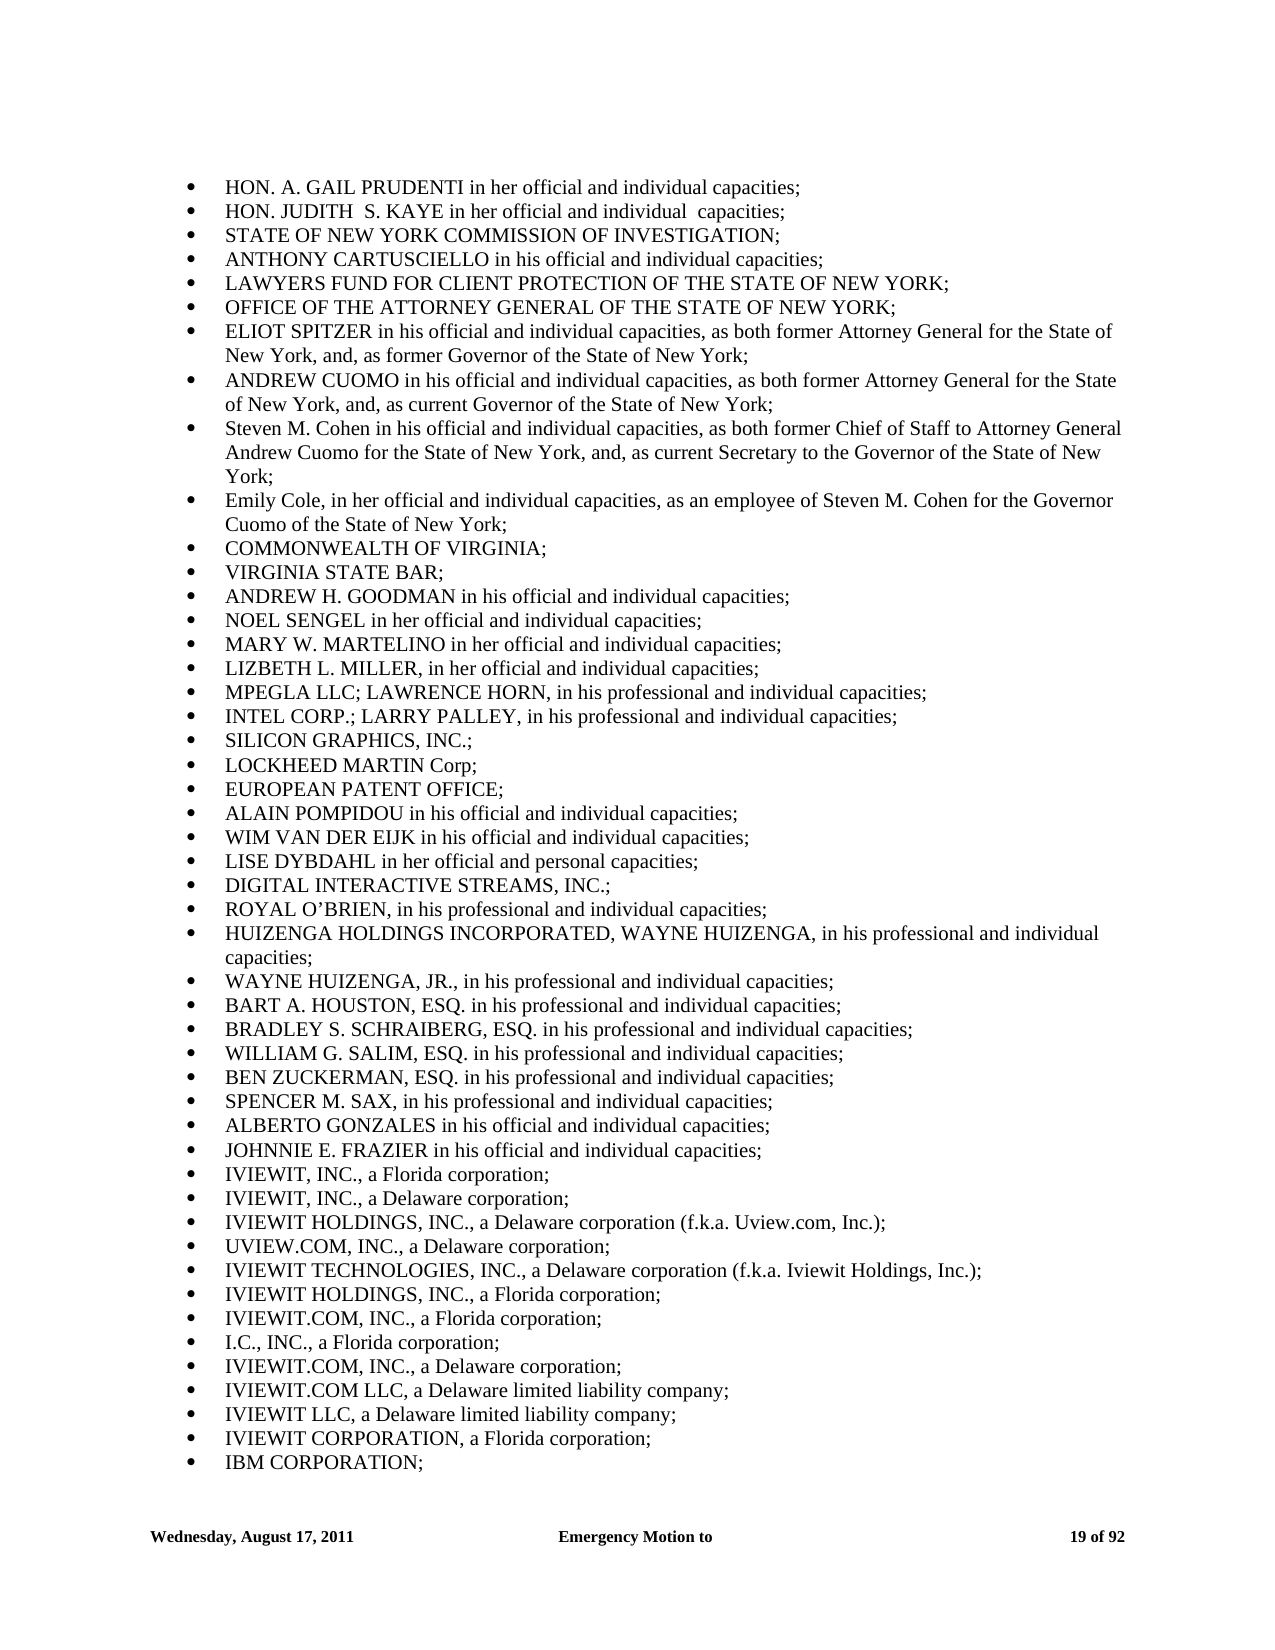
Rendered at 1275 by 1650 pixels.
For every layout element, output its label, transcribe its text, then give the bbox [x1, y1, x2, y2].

list EUROPEAN PATENT OFFICE; [187, 777, 1125, 801]
list JOHNNIE E. FRAZIER in his official and individual capacities; [187, 1137, 1125, 1162]
list ANTHONY CARTUSCIELLO in his official and individual capacities; [187, 247, 1125, 271]
list ROYAL O’BRIEN, in his professional and individual capacities; [187, 897, 1125, 921]
list BART A. HOUSTON, ESQ. in his professional and individual capacities; [187, 993, 1125, 1017]
list BRADLEY S. SCHRAIBERG, ESQ. in his professional and individual capacities; [187, 1017, 1125, 1041]
list MPEGLA LLC; LAWRENCE HORN, in his professional and individual capacities; [187, 680, 1125, 704]
list IVIEWIT, INC., a Delaware corporation; [187, 1186, 1125, 1210]
list IVIEWIT.COM, INC., a Delaware corporation; [187, 1354, 1125, 1378]
list WIM VAN DER EIJK in his official and individual capacities; [187, 825, 1125, 849]
list VIRGINIA STATE BAR; [187, 560, 1125, 584]
list IVIEWIT CORPORATION, a Florida corporation; [187, 1426, 1125, 1450]
list HUIZENGA HOLDINGS INCORPORATED, WAYNE HUIZENGA, in his professional and individual capacities; [187, 921, 1125, 969]
list DIGITAL INTERACTIVE STREAMS, INC.; [187, 873, 1125, 897]
list ELIOT SPITZER in his official and individual capacities, as both former Attorney General for the State of New York, and, as former Governor of the State of New York; [187, 319, 1125, 367]
list UVIEW.COM, INC., a Delaware corporation; [187, 1234, 1125, 1258]
list LAWYERS FUND FOR CLIENT PROTECTION OF THE STATE OF NEW YORK; [187, 271, 1125, 295]
list WILLIAM G. SALIM, ESQ. in his professional and individual capacities; [187, 1041, 1125, 1065]
list COMMONWEALTH OF VIRGINIA; [187, 536, 1125, 560]
list ALBERTO GONZALES in his official and individual capacities; [187, 1113, 1125, 1137]
list IVIEWIT TECHNOLOGIES, INC., a Delaware corporation (f.k.a. Iviewit Holdings, Inc.); [187, 1258, 1125, 1282]
list BEN ZUCKERMAN, ESQ. in his professional and individual capacities; [187, 1065, 1125, 1089]
list HON. A. GAIL PRUDENTI in her official and individual capacities; [187, 175, 1125, 199]
list Steven M. Cohen in his official and individual capacities, as both former Chief of Staff to Attorney General Andrew Cuomo for the State of New York, and, as current Secretary to the Governor of the State of New York; [187, 416, 1125, 488]
list ANDREW CUOMO in his official and individual capacities, as both former Attorney General for the State of New York, and, as current Governor of the State of New York; [187, 367, 1125, 416]
list IVIEWIT HOLDINGS, INC., a Delaware corporation (f.k.a. Uview.com, Inc.); [187, 1210, 1125, 1234]
list IVIEWIT LLC, a Delaware limited liability company; [187, 1402, 1125, 1426]
list IVIEWIT HOLDINGS, INC., a Florida corporation; [187, 1282, 1125, 1306]
list LIZBETH L. MILLER, in her official and individual capacities; [187, 656, 1125, 680]
list IVIEWIT.COM LLC, a Delaware limited liability company; [187, 1378, 1125, 1402]
list IVIEWIT, INC., a Florida corporation; [187, 1162, 1125, 1186]
list NOEL SENGEL in her official and individual capacities; [187, 608, 1125, 632]
list Emily Cole, in her official and individual capacities, as an employee of Steven M. Cohen for the Governor Cuomo of the State of New York; [187, 488, 1125, 536]
list IVIEWIT.COM, INC., a Florida corporation; [187, 1306, 1125, 1330]
list STATE OF NEW YORK COMMISSION OF INVESTIGATION; [187, 223, 1125, 247]
list WAYNE HUIZENGA, JR., in his professional and individual capacities; [187, 969, 1125, 993]
list SPENCER M. SAX, in his professional and individual capacities; [187, 1089, 1125, 1113]
list INTEL CORP.; LARRY PALLEY, in his professional and individual capacities; [187, 704, 1125, 728]
list IBM CORPORATION; [187, 1450, 1125, 1474]
list MARY W. MARTELINO in her official and individual capacities; [187, 632, 1125, 656]
list ANDREW H. GOODMAN in his official and individual capacities; [187, 584, 1125, 608]
list I.C., INC., a Florida corporation; [187, 1330, 1125, 1354]
list ALAIN POMPIDOU in his official and individual capacities; [187, 801, 1125, 825]
list LOCKHEED MARTIN Corp; [187, 752, 1125, 777]
list LISE DYBDAHL in her official and personal capacities; [187, 849, 1125, 873]
list OFFICE OF THE ATTORNEY GENERAL OF THE STATE OF NEW YORK; [187, 295, 1125, 319]
list HON. JUDITH S. KAYE in her official and individual capacities; [187, 199, 1125, 223]
list SILICON GRAPHICS, INC.; [187, 728, 1125, 752]
